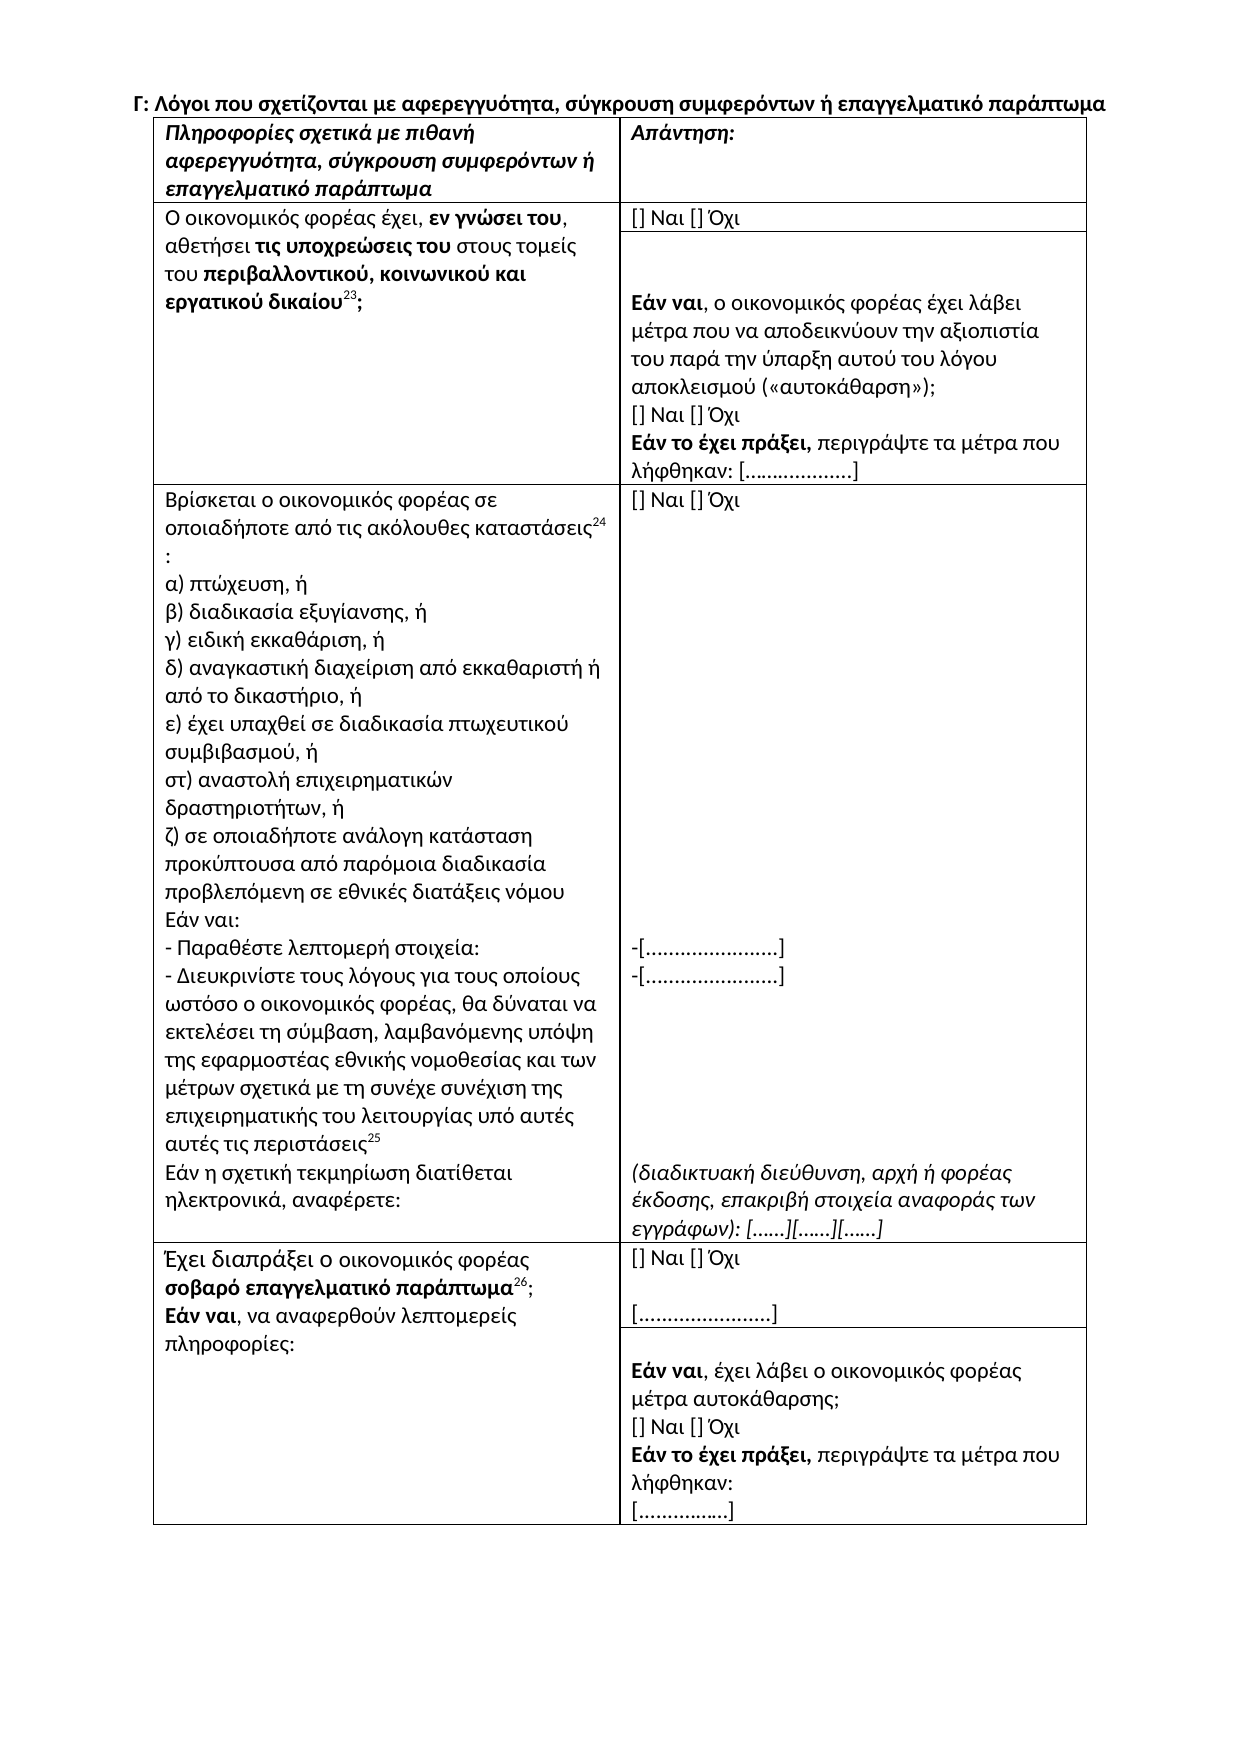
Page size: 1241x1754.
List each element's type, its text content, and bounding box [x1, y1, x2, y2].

table_cell [] Ναι [] Όχι [.......................] [621, 1243, 1086, 1327]
table_cell Εάν ναι, έχει λάβει ο οικονομικός φορέας μέτρα αυτοκάθαρσης; [] Ναι [] Όχι Εάν το έχει πράξει, περιγράψτε τα μέτρα που λήφθηκαν: [..........……] [621, 1328, 1086, 1524]
table_cell [] Ναι [] Όχι -[.......................] -[.......................] (διαδικτυακή διεύθυνση, αρχή ή φορέας έκδοσης, επακριβή στοιχεία αναφοράς των εγγράφων): [……][……][……] [621, 485, 1086, 1242]
table_header Πληροφορίες σχετικά με πιθανή αφερεγγυότητα, σύγκρουση συμφερόντων ή επαγγελματικό παράπτωμα [154, 118, 619, 202]
table_cell Ο οικονομικός φορέας έχει, εν γνώσει του, αθετήσει τις υποχρεώσεις του στους τομείς του περιβαλλοντικού, κοινωνικού και εργατικού δικαίου; [154, 203, 619, 484]
table_cell Βρίσκεται ο οικονομικός φορέας σε οποιαδήποτε από τις ακόλουθες καταστάσεις : α) πτώχευση, ή β) διαδικασία εξυγίανσης, ή γ) ειδική εκκαθάριση, ή δ) αναγκαστική διαχείριση από εκκαθαριστή ή από το δικαστήριο, ή ε) έχει υπαχθεί σε διαδικασία πτωχευτικού συμβιβασμού, ή στ) αναστολή επιχειρηματικών δραστηριοτήτων, ή ζ) σε οποιαδήποτε ανάλογη κατάσταση προκύπτουσα από παρόμοια διαδικασία προβλεπόμενη σε εθνικές διατάξεις νόμου Εάν ναι: - Παραθέστε λεπτομερή στοιχεία: - Διευκρινίστε τους λόγους για τους οποίους ωστόσο ο οικονομικός φορέας, θα δύναται να εκτελέσει τη σύμβαση, λαμβανόμενης υπόψη της εφαρμοστέας εθνικής νομοθεσίας και των μέτρων σχετικά με τη συνέχε συνέχιση της επιχειρηματικής του λειτουργίας υπό αυτές αυτές τις περιστάσεις Εάν η σχετική τεκμηρίωση διατίθεται ηλεκτρονικά, αναφέρετε: [154, 485, 619, 1242]
table_header Απάντηση: [621, 118, 1086, 202]
table_cell Έχει διαπράξει ο οικονομικός φορέας σοβαρό επαγγελματικό παράπτωμα; Εάν ναι, να αναφερθούν λεπτομερείς πληροφορίες: [154, 1243, 619, 1524]
table_cell Εάν ναι, ο οικονομικός φορέας έχει λάβει μέτρα που να αποδεικνύουν την αξιοπιστία του παρά την ύπαρξη αυτού του λόγου αποκλεισμού («αυτοκάθαρση»); [] Ναι [] Όχι Εάν το έχει πράξει, περιγράψτε τα μέτρα που λήφθηκαν: […….............] [621, 232, 1086, 484]
text Γ: Λόγοι που σχετίζονται με αφερεγγυότητα, σύγκρουση συμφερόντων ή επαγγελματικό παράπτωμα [118, 89, 1122, 117]
table_cell [] Ναι [] Όχι [621, 203, 1086, 231]
